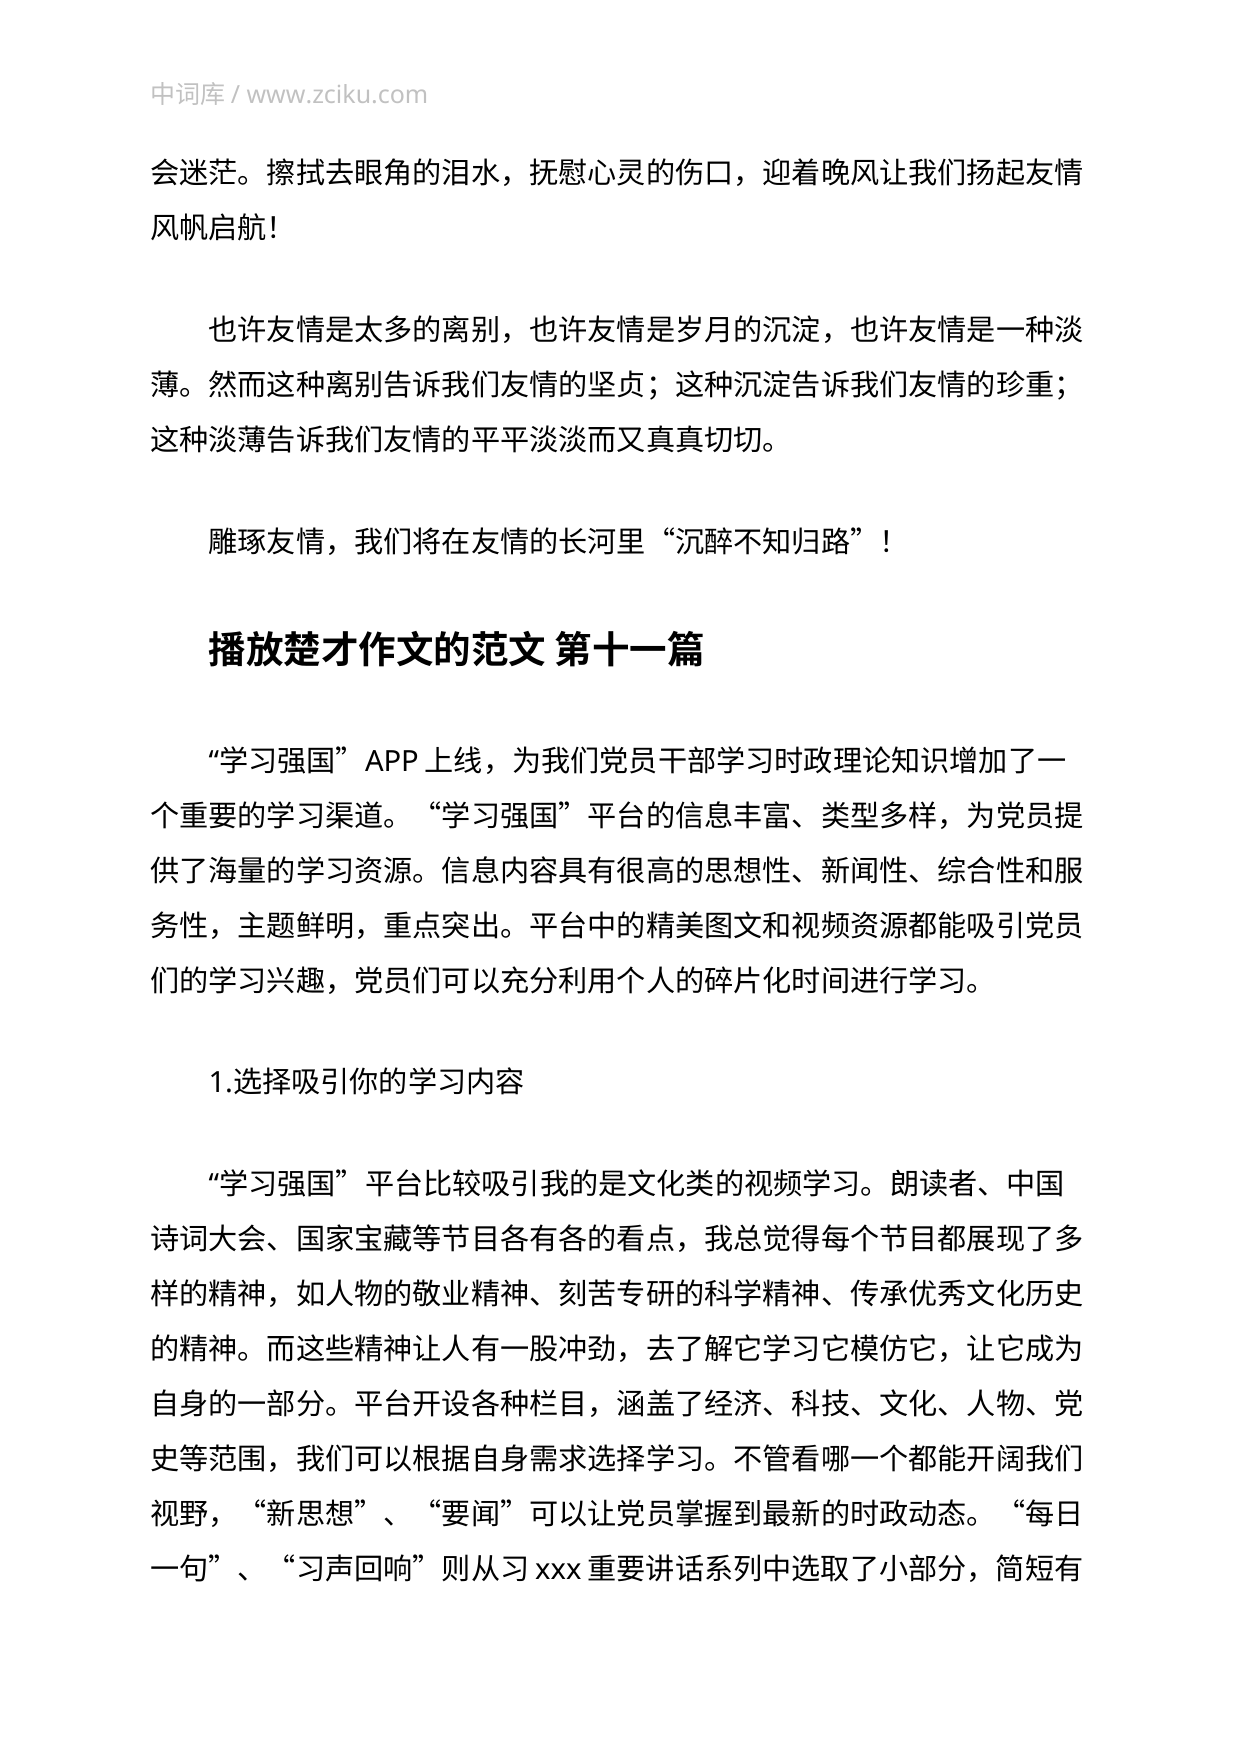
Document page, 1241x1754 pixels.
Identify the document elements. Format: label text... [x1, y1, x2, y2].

text 1.选择吸引你的学习内容 [150, 1059, 1090, 1101]
text 播放楚才作文的范文 第十一篇 [150, 620, 1090, 674]
text 雕琢友情，我们将在友情的长河里“沉醉不知归路”！ [150, 518, 1090, 561]
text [150, 150, 1090, 247]
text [150, 1161, 1090, 1588]
text “学习强国”APP上线，为我们党员干部学习时政理论知识增加了一个重要的学习渠道。“学习强国”平台的信息丰富、类型多样，为党员提供了海量的学习资源。信息内容具有很高的思想性、新闻性、综合性和服务性，主题鲜明，重点突出。平台中的精美图文和视频资源都能吸引党员们的学习兴趣，党员们可以充分利用个人的碎片化时间进行学习。 [150, 737, 1090, 999]
text 也许友情是太多的离别，也许友情是岁月的沉淀，也许友情是一种淡薄。然而这种离别告诉我们友情的坚贞；这种沉淀告诉我们友情的珍重；这种淡薄告诉我们友情的平平淡淡而又真真切切。 [150, 307, 1090, 459]
